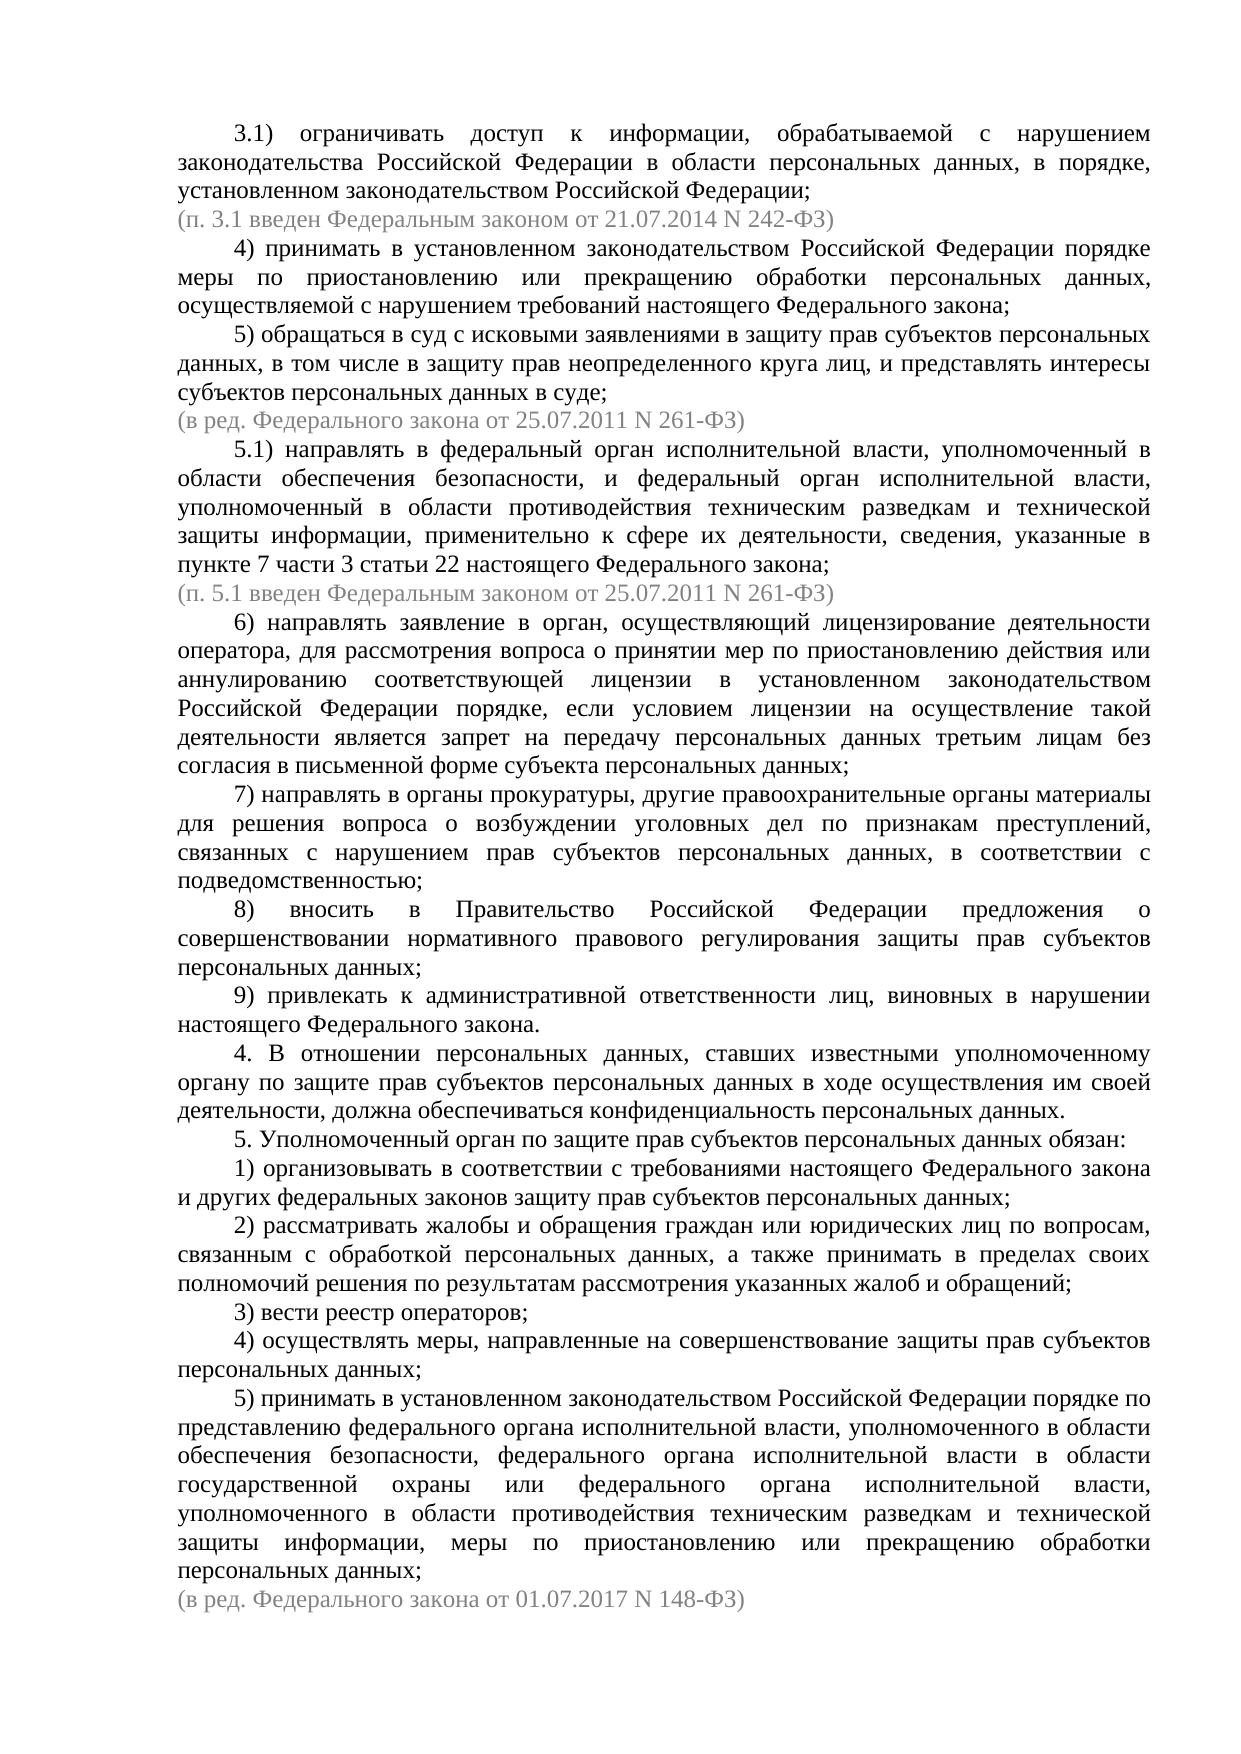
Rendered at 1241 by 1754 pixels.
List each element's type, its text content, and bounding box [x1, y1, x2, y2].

text 4) принимать в установленном законодательством Российской Федерации порядке меры по приостановлению или прекращению обработки персональных данных, осуществляемой с нарушением требований настоящего Федерального закона; [177, 233, 1152, 319]
text 1) организовывать в соответствии с требованиями настоящего Федерального закона и других федеральных законов защиту прав субъектов персональных данных; [177, 1153, 1152, 1211]
text 5) принимать в установленном законодательством Российской Федерации порядке по представлению федерального органа исполнительной власти, уполномоченного в области обеспечения безопасности, федерального органа исполнительной власти в области государственной охраны или федерального органа исполнительной власти, уполномоченного в области противодействия техническим разведкам и технической защиты информации, меры по приостановлению или прекращению обработки персональных данных; [177, 1383, 1152, 1584]
text (п. 5.1 введен Федеральным законом от 25.07.2011 N 261-ФЗ) [177, 578, 1152, 607]
text 4. В отношении персональных данных, ставших известными уполномоченному органу по защите прав субъектов персональных данных в ходе осуществления им своей деятельности, должна обеспечиваться конфиденциальность персональных данных. [177, 1038, 1152, 1124]
text (п. 3.1 введен Федеральным законом от 21.07.2014 N 242-ФЗ) [177, 204, 1152, 233]
text 5. Уполномоченный орган по защите прав субъектов персональных данных обязан: [177, 1124, 1152, 1153]
text 5.1) направлять в федеральный орган исполнительной власти, уполномоченный в области обеспечения безопасности, и федеральный орган исполнительной власти, уполномоченный в области противодействия техническим разведкам и технической защиты информации, применительно к сфере их деятельности, сведения, указанные в пункте 7 части 3 статьи 22 настоящего Федерального закона; [177, 434, 1152, 578]
text 5) обращаться в суд с исковыми заявлениями в защиту прав субъектов персональных данных, в том числе в защиту прав неопределенного круга лиц, и представлять интересы субъектов персональных данных в суде; [177, 319, 1152, 406]
text 6) направлять заявление в орган, осуществляющий лицензирование деятельности оператора, для рассмотрения вопроса о принятии мер по приостановлению действия или аннулированию соответствующей лицензии в установленном законодательством Российской Федерации порядке, если условием лицензии на осуществление такой деятельности является запрет на передачу персональных данных третьим лицам без согласия в письменной форме субъекта персональных данных; [177, 607, 1152, 779]
text 8) вносить в Правительство Российской Федерации предложения о совершенствовании нормативного правового регулирования защиты прав субъектов персональных данных; [177, 894, 1152, 981]
text 9) привлекать к административной ответственности лиц, виновных в нарушении настоящего Федерального закона. [177, 981, 1152, 1038]
text (в ред. Федерального закона от 25.07.2011 N 261-ФЗ) [177, 406, 1152, 434]
text 3) вести реестр операторов; [177, 1297, 1152, 1326]
text 4) осуществлять меры, направленные на совершенствование защиты прав субъектов персональных данных; [177, 1326, 1152, 1383]
text (в ред. Федерального закона от 01.07.2017 N 148-ФЗ) [177, 1584, 1152, 1613]
text 3.1) ограничивать доступ к информации, обрабатываемой с нарушением законодательства Российской Федерации в области персональных данных, в порядке, установленном законодательством Российской Федерации; [177, 118, 1152, 204]
text 2) рассматривать жалобы и обращения граждан или юридических лиц по вопросам, связанным с обработкой персональных данных, а также принимать в пределах своих полномочий решения по результатам рассмотрения указанных жалоб и обращений; [177, 1211, 1152, 1297]
text 7) направлять в органы прокуратуры, другие правоохранительные органы материалы для решения вопроса о возбуждении уголовных дел по признакам преступлений, связанных с нарушением прав субъектов персональных данных, в соответствии с подведомственностью; [177, 779, 1152, 894]
